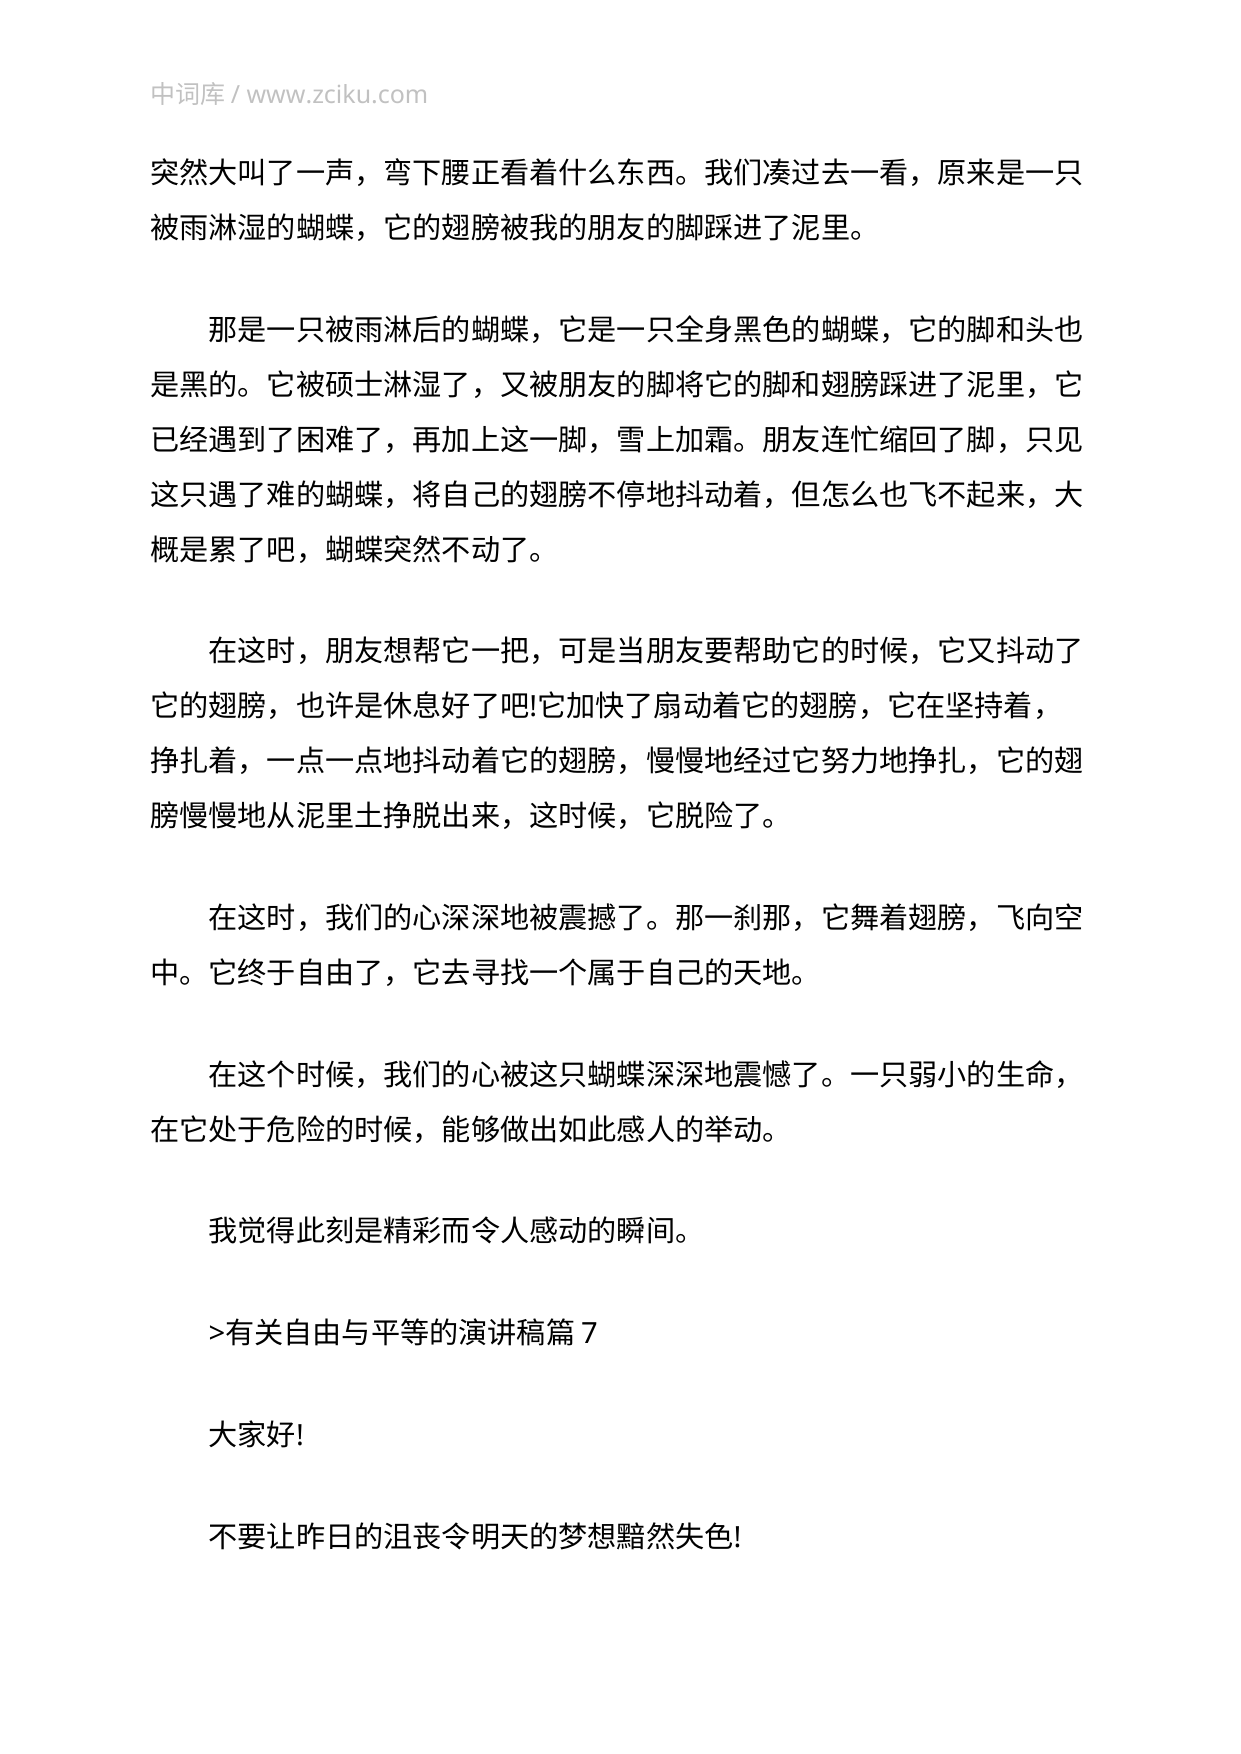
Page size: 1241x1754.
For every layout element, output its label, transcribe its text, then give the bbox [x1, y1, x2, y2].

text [150, 150, 1090, 247]
text 在这时，我们的心深深地被震撼了。那一刹那，它舞着翅膀，飞向空中。它终于自由了，它去寻找一个属于自己的天地。 [150, 894, 1090, 992]
text 我觉得此刻是精彩而令人感动的瞬间。 [150, 1208, 1090, 1250]
text 大家好! [150, 1412, 1090, 1454]
text 那是一只被雨淋后的蝴蝶，它是一只全身黑色的蝴蝶，它的脚和头也是黑的。它被硕士淋湿了，又被朋友的脚将它的脚和翅膀踩进了泥里，它已经遇到了困难了，再加上这一脚，雪上加霜。朋友连忙缩回了脚，只见这只遇了难的蝴蝶，将自己的翅膀不停地抖动着，但怎么也飞不起来，大概是累了吧，蝴蝶突然不动了。 [150, 307, 1090, 568]
text >有关自由与平等的演讲稿篇7 [150, 1310, 1090, 1352]
text 不要让昨日的沮丧令明天的梦想黯然失色! [150, 1514, 1090, 1556]
text 在这个时候，我们的心被这只蝴蝶深深地震憾了。一只弱小的生命，在它处于危险的时候，能够做出如此感人的举动。 [150, 1051, 1090, 1148]
text 在这时，朋友想帮它一把，可是当朋友要帮助它的时候，它又抖动了它的翅膀，也许是休息好了吧!它加快了扇动着它的翅膀，它在坚持着，挣扎着，一点一点地抖动着它的翅膀，慢慢地经过它努力地挣扎，它的翅膀慢慢地从泥里土挣脱出来，这时候，它脱险了。 [150, 628, 1090, 835]
